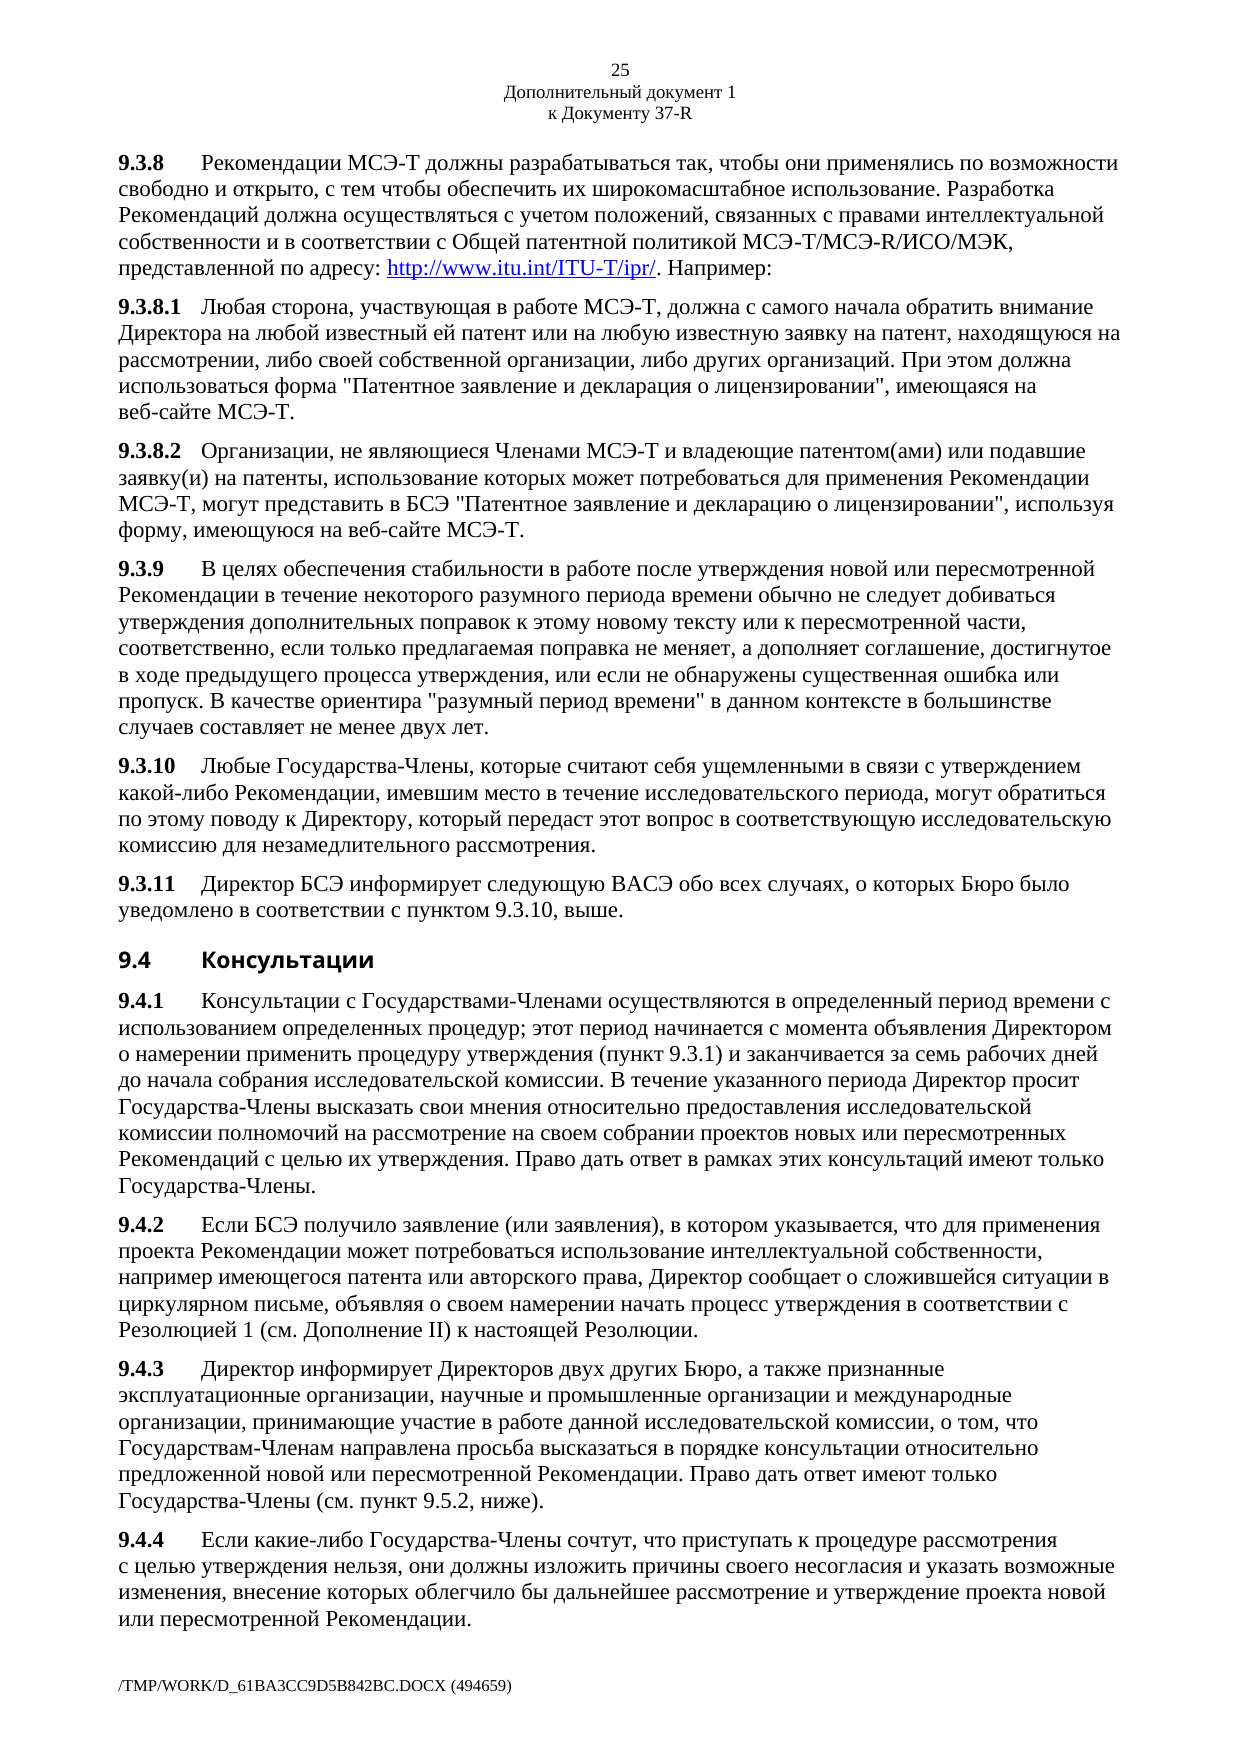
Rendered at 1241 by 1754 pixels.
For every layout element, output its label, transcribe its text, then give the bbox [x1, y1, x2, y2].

text 9.4.4 Если какие-либо Государства-Члены сочтут, что приступать к процедуре рассмотрения с целью утверждения нельзя, они должны изложить причины своего несогласия и указать возможные изменения, внесение которых облегчило бы дальнейшее рассмотрение и утверждение проекта новой или пересмотренной Рекомендации. [118, 1526, 1122, 1631]
text 9.3.8.2 Организации, не являющиеся Членами МСЭ-Т и владеющие патентом(ами) или подавшие заявку(и) на патенты, использование которых может потребоваться для применения Рекомендации МСЭ-Т, могут представить в БСЭ "Патентное заявление и декларацию о лицензировании", используя форму, имеющуюся на веб-сайте МСЭ-Т. [118, 437, 1122, 543]
text 9.3.10 Любые Государства-Члены, которые считают себя ущемленными в связи с утверждением какой-либо Рекомендации, имевшим место в течение исследовательского периода, могут обратиться по этому поводу к Директору, который передаст этот вопрос в соответствующую исследовательскую комиссию для незамедлительного рассмотрения. [118, 752, 1122, 858]
text 9.3.8.1 Любая сторона, участвующая в работе МСЭ-Т, должна с самого начала обратить внимание Директора на любой известный ей патент или на любую известную заявку на патент, находящуюся на рассмотрении, либо своей собственной организации, либо других организаций. При этом должна использоваться форма "Патентное заявление и декларация о лицензировании", имеющаяся на веб-сайте МСЭ-Т. [118, 293, 1122, 425]
text 9.3.8 Рекомендации МСЭ-Т должны разрабатываться так, чтобы они применялись по возможности свободно и открыто, с тем чтобы обеспечить их широкомасштабное использование. Разработка Рекомендаций должна осуществляться с учетом положений, связанных с правами интеллектуальной собственности и в соответствии с Общей патентной политикой МСЭ-Т/МСЭ-R/ИСО/МЭК, представленной по адресу: http://www.itu.int/ITU-T/ipr/. Например: [118, 149, 1122, 281]
text 9.4.3 Директор информирует Директоров двух других Бюро, а также признанные эксплуатационные организации, научные и промышленные организации и международные организации, принимающие участие в работе данной исследовательской комиссии, о том, что Государствам-Членам направлена просьба высказаться в порядке консультации относительно предложенной новой или пересмотренной Рекомендации. Право дать ответ имеют только Государства-Члены (см. пункт 9.5.2, ниже). [118, 1355, 1122, 1513]
text 9.3.11 Директор БСЭ информирует следующую ВАСЭ обо всех случаях, о которых Бюро было уведомлено в соответствии с пунктом 9.3.10, выше. [118, 870, 1122, 923]
subtitle 9.4 Консультации [118, 944, 1122, 975]
text 9.4.2 Если БСЭ получило заявление (или заявления), в котором указывается, что для применения проекта Рекомендации может потребоваться использование интеллектуальной собственности, например имеющегося патента или авторского права, Директор сообщает о сложившейся ситуации в циркулярном письме, объявляя о своем намерении начать процесс утверждения в соответствии с Резолюцией 1 (см. Дополнение II) к настоящей Резолюции. [118, 1211, 1122, 1342]
text 9.3.9 В целях обеспечения стабильности в работе после утверждения новой или пересмотренной Рекомендации в течение некоторого разумного периода времени обычно не следует добиваться утверждения дополнительных поправок к этому новому тексту или к пересмотренной части, соответственно, если только предлагаемая поправка не меняет, а дополняет соглашение, достигнутое в ходе предыдущего процесса утверждения, или если не обнаружены существенная ошибка или пропуск. В качестве ориентира "разумный период времени" в данном контексте в большинстве случаев составляет не менее двух лет. [118, 555, 1122, 740]
text 9.4.1 Консультации с Государствами-Членами осуществляются в определенный период времени с использованием определенных процедур; этот период начинается с момента объявления Директором о намерении применить процедуру утверждения (пункт 9.3.1) и заканчивается за семь рабочих дней до начала собрания исследовательской комиссии. В течение указанного периода Директор просит Государства-Члены высказать свои мнения относительно предоставления исследовательской комиссии полномочий на рассмотрение на своем собрании проектов новых или пересмотренных Рекомендаций с целью их утверждения. Право дать ответ в рамках этих консультаций имеют только Государства-Члены. [118, 987, 1122, 1198]
